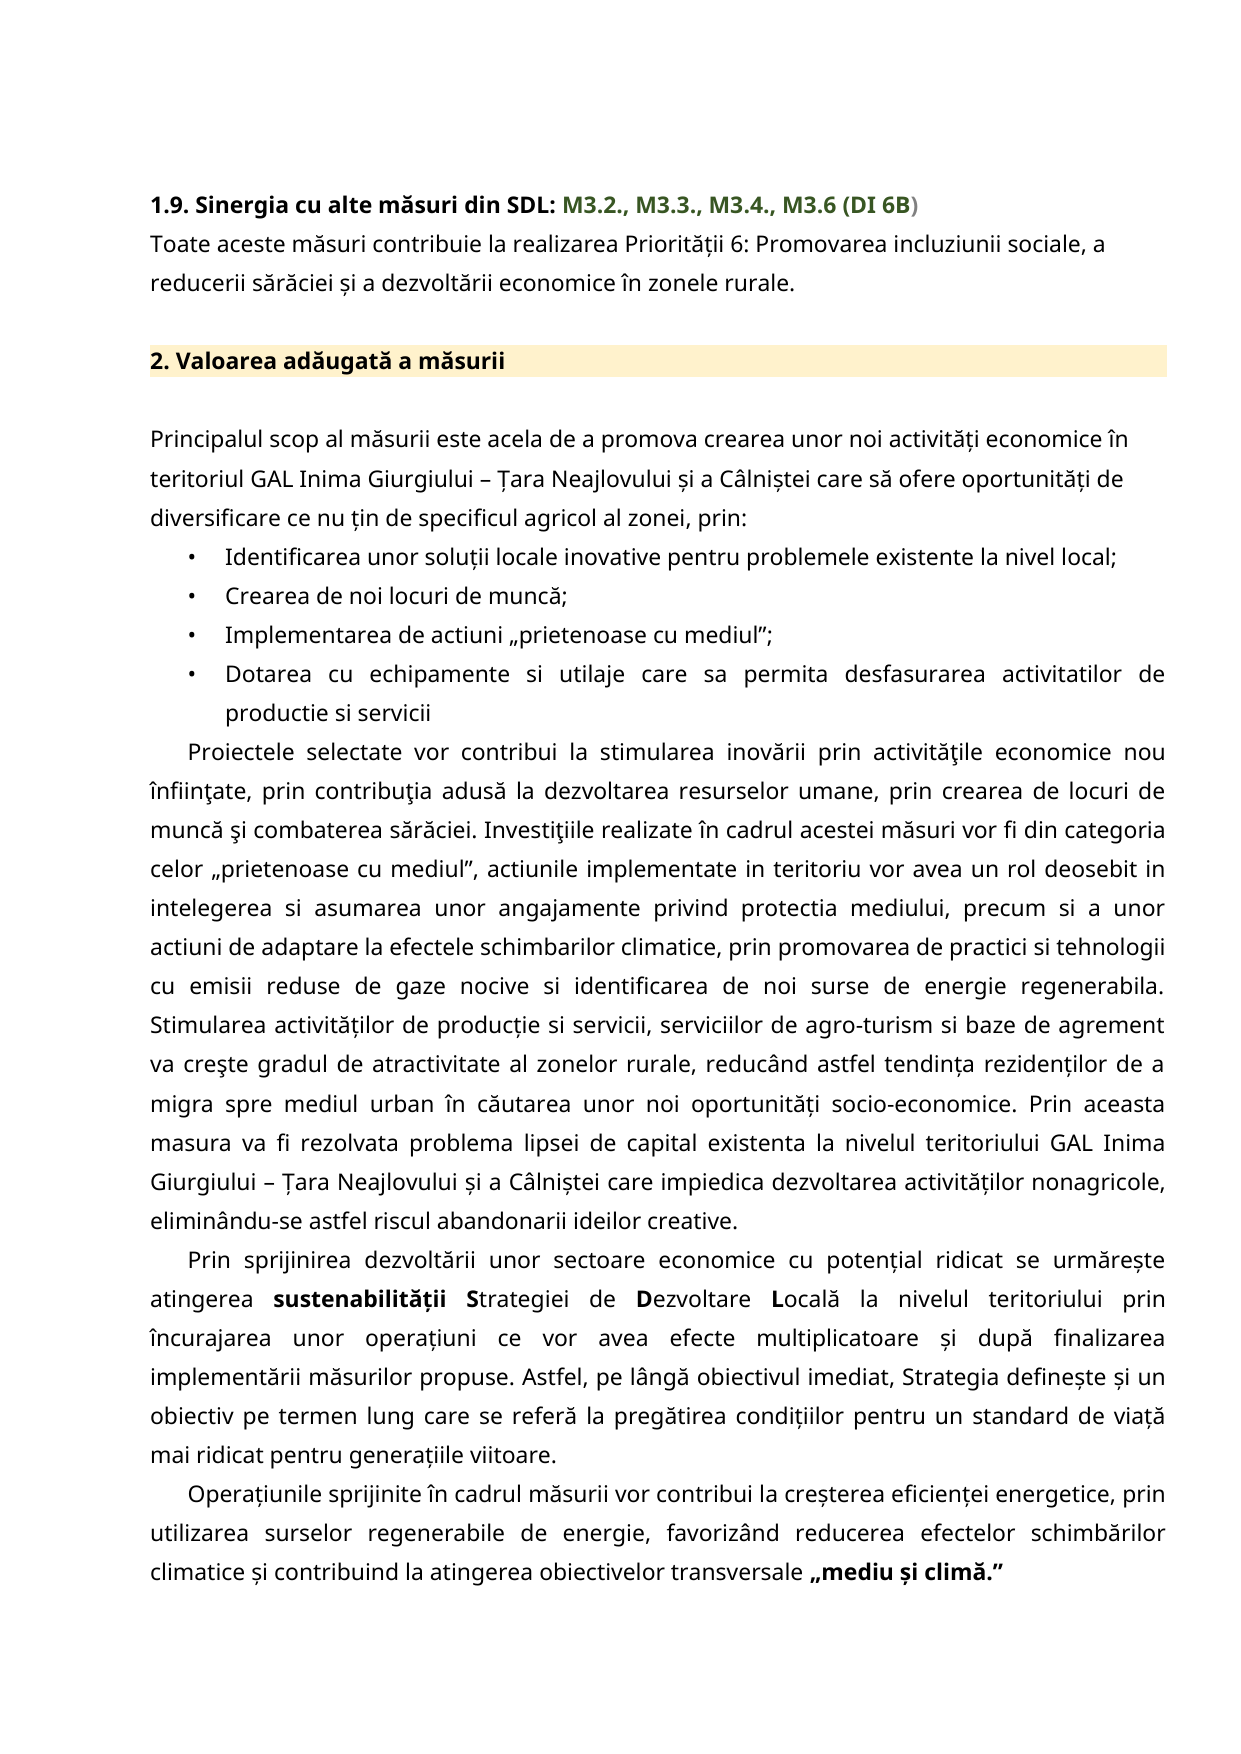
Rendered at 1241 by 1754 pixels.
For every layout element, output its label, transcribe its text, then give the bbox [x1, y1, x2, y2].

text • Dotarea cu echipamente si utilaje care sa permita desfasurarea activitatilor de productie si servicii [187, 658, 1167, 728]
text Toate aceste măsuri contribuie la realizarea Priorității 6: Promovarea incluziunii sociale, a reducerii sărăciei și a dezvoltării economice în zonele rurale. [150, 228, 1167, 298]
text • Implementarea de actiuni „prietenoase cu mediul”; [150, 619, 1167, 650]
list Identificarea unor soluții locale inovative pentru problemele existente la nivel local; [187, 541, 1167, 572]
text Prin sprijinirea dezvoltării unor sectoare economice cu potențial ridicat se urmărește atingerea sustenabilității Strategiei de Dezvoltare Locală la nivelul teritoriului prin încurajarea unor operațiuni ce vor avea efecte multiplicatoare și după finalizarea implementării măsurilor propuse. Astfel, pe lângă obiectivul imediat, Strategia definește și un obiectiv pe termen lung care se referă la pregătirea condițiilor pentru un standard de viață mai ridicat pentru generațiile viitoare. [150, 1244, 1167, 1470]
text Proiectele selectate vor contribui la stimularea inovării prin activităţile economice nou înfiinţate, prin contribuţia adusă la dezvoltarea resurselor umane, prin crearea de locuri de muncă şi combaterea sărăciei. Investiţiile realizate în cadrul acestei măsuri vor fi din categoria celor „prietenoase cu mediul”, actiunile implementate in teritoriu vor avea un rol deosebit in intelegerea si asumarea unor angajamente privind protectia mediului, precum si a unor actiuni de adaptare la efectele schimbarilor climatice, prin promovarea de practici si tehnologii cu emisii reduse de gaze nocive si identificarea de noi surse de energie regenerabila. Stimularea activităților de producție si servicii, serviciilor de agro-turism si baze de agrement va creşte gradul de atractivitate al zonelor rurale, reducând astfel tendința rezidenților de a migra spre mediul urban în căutarea unor noi oportunități socio-economice. Prin aceasta masura va fi rezolvata problema lipsei de capital existenta la nivelul teritoriului GAL Inima Giurgiului – Țara Neajlovului și a Câlniștei care impiedica dezvoltarea activităților nonagricole, eliminându-se astfel riscul abandonarii ideilor creative. [150, 736, 1167, 1236]
text 2. Valoarea adăugată a măsurii [150, 345, 1167, 377]
text 1.9. Sinergia cu alte măsuri din SDL: M3.2., M3.3., M3.4., M3.6 (DI 6B) [150, 189, 1167, 220]
text • Crearea de noi locuri de muncă; [150, 580, 1167, 611]
text Operațiunile sprijinite în cadrul măsurii vor contribui la creșterea eficienței energetice, prin utilizarea surselor regenerabile de energie, favorizând reducerea efectelor schimbărilor climatice și contribuind la atingerea obiectivelor transversale „mediu și climă.” [150, 1478, 1167, 1587]
text Principalul scop al măsurii este acela de a promova crearea unor noi activități economice în teritoriul GAL Inima Giurgiului – Țara Neajlovului și a Câlniștei care să ofere oportunități de diversificare ce nu țin de specificul agricol al zonei, prin: [150, 423, 1167, 533]
